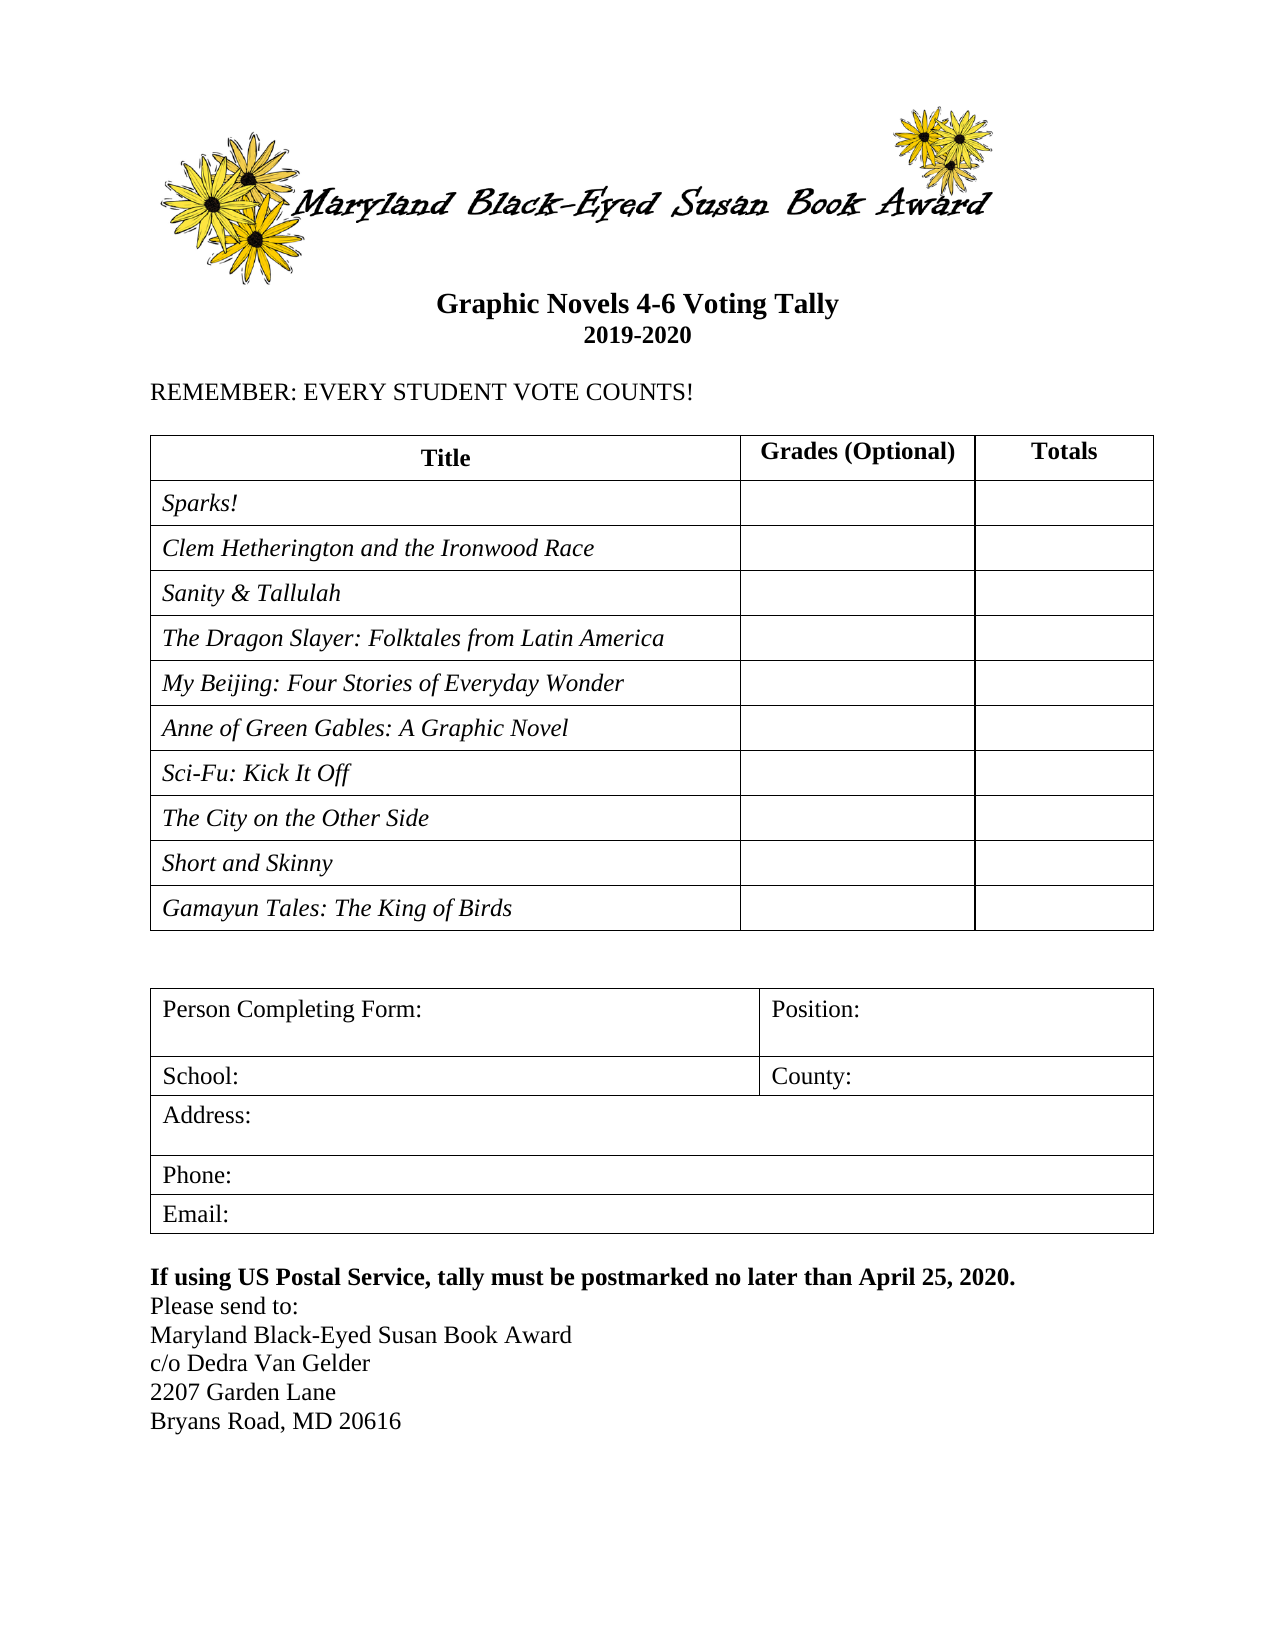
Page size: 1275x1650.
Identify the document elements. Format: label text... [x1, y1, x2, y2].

table_cell [741, 706, 974, 750]
table_header Totals [976, 436, 1153, 480]
table_cell [976, 796, 1153, 840]
text REMEMBER: EVERY STUDENT VOTE COUNTS! [150, 377, 1125, 406]
table_cell [741, 616, 974, 660]
table_cell Anne of Green Gables: A Graphic Novel [151, 706, 740, 750]
table_cell County: [760, 1057, 1153, 1094]
table_cell [976, 751, 1153, 795]
text Graphic Novels 4-6 Voting Tally [150, 286, 1125, 320]
table_cell [976, 481, 1153, 525]
table_cell Sparks! [151, 481, 740, 525]
table_cell Gamayun Tales: The King of Birds [151, 886, 740, 930]
text 2019-2020 [150, 320, 1125, 348]
text Bryans Road, MD 20616 [150, 1406, 1125, 1435]
table_header Person Completing Form: [151, 989, 759, 1056]
table_cell [976, 841, 1153, 885]
table_cell Clem Hetherington and the Ironwood Race [151, 526, 740, 570]
table_cell [976, 886, 1153, 930]
table_cell [976, 571, 1153, 615]
text Maryland Black-Eyed Susan Book Award [150, 1320, 1125, 1348]
table_cell [741, 526, 974, 570]
table_cell [741, 886, 974, 930]
picture [150, 105, 1001, 287]
table_cell Sanity & Tallulah [151, 571, 740, 615]
table_cell The Dragon Slayer: Folktales from Latin America [151, 616, 740, 660]
table_cell [976, 706, 1153, 750]
table_cell Address: [151, 1096, 1153, 1155]
table_cell Short and Skinny [151, 841, 740, 885]
table_cell Phone: [151, 1156, 1153, 1194]
table_header Grades (Optional) [741, 436, 974, 480]
text Please send to: [150, 1291, 1125, 1320]
table_cell [741, 571, 974, 615]
table_header Title [151, 436, 740, 480]
text 2207 Garden Lane [150, 1377, 1125, 1406]
text c/o Dedra Van Gelder [150, 1348, 1125, 1377]
table_cell Sci-Fu: Kick It Off [151, 751, 740, 795]
table_cell [741, 751, 974, 795]
table_header Position: [760, 989, 1153, 1056]
table_cell [741, 661, 974, 705]
table_cell My Beijing: Four Stories of Everyday Wonder [151, 661, 740, 705]
table_cell [976, 526, 1153, 570]
table_cell [741, 481, 974, 525]
table_cell [976, 616, 1153, 660]
table_cell Email: [151, 1195, 1153, 1232]
subtitle If using US Postal Service, tally must be postmarked no later than April 25, 2020. [150, 1262, 1125, 1291]
table_cell School: [151, 1057, 759, 1094]
table_cell The City on the Other Side [151, 796, 740, 840]
table_cell [741, 841, 974, 885]
table_cell [741, 796, 974, 840]
table_cell [976, 661, 1153, 705]
